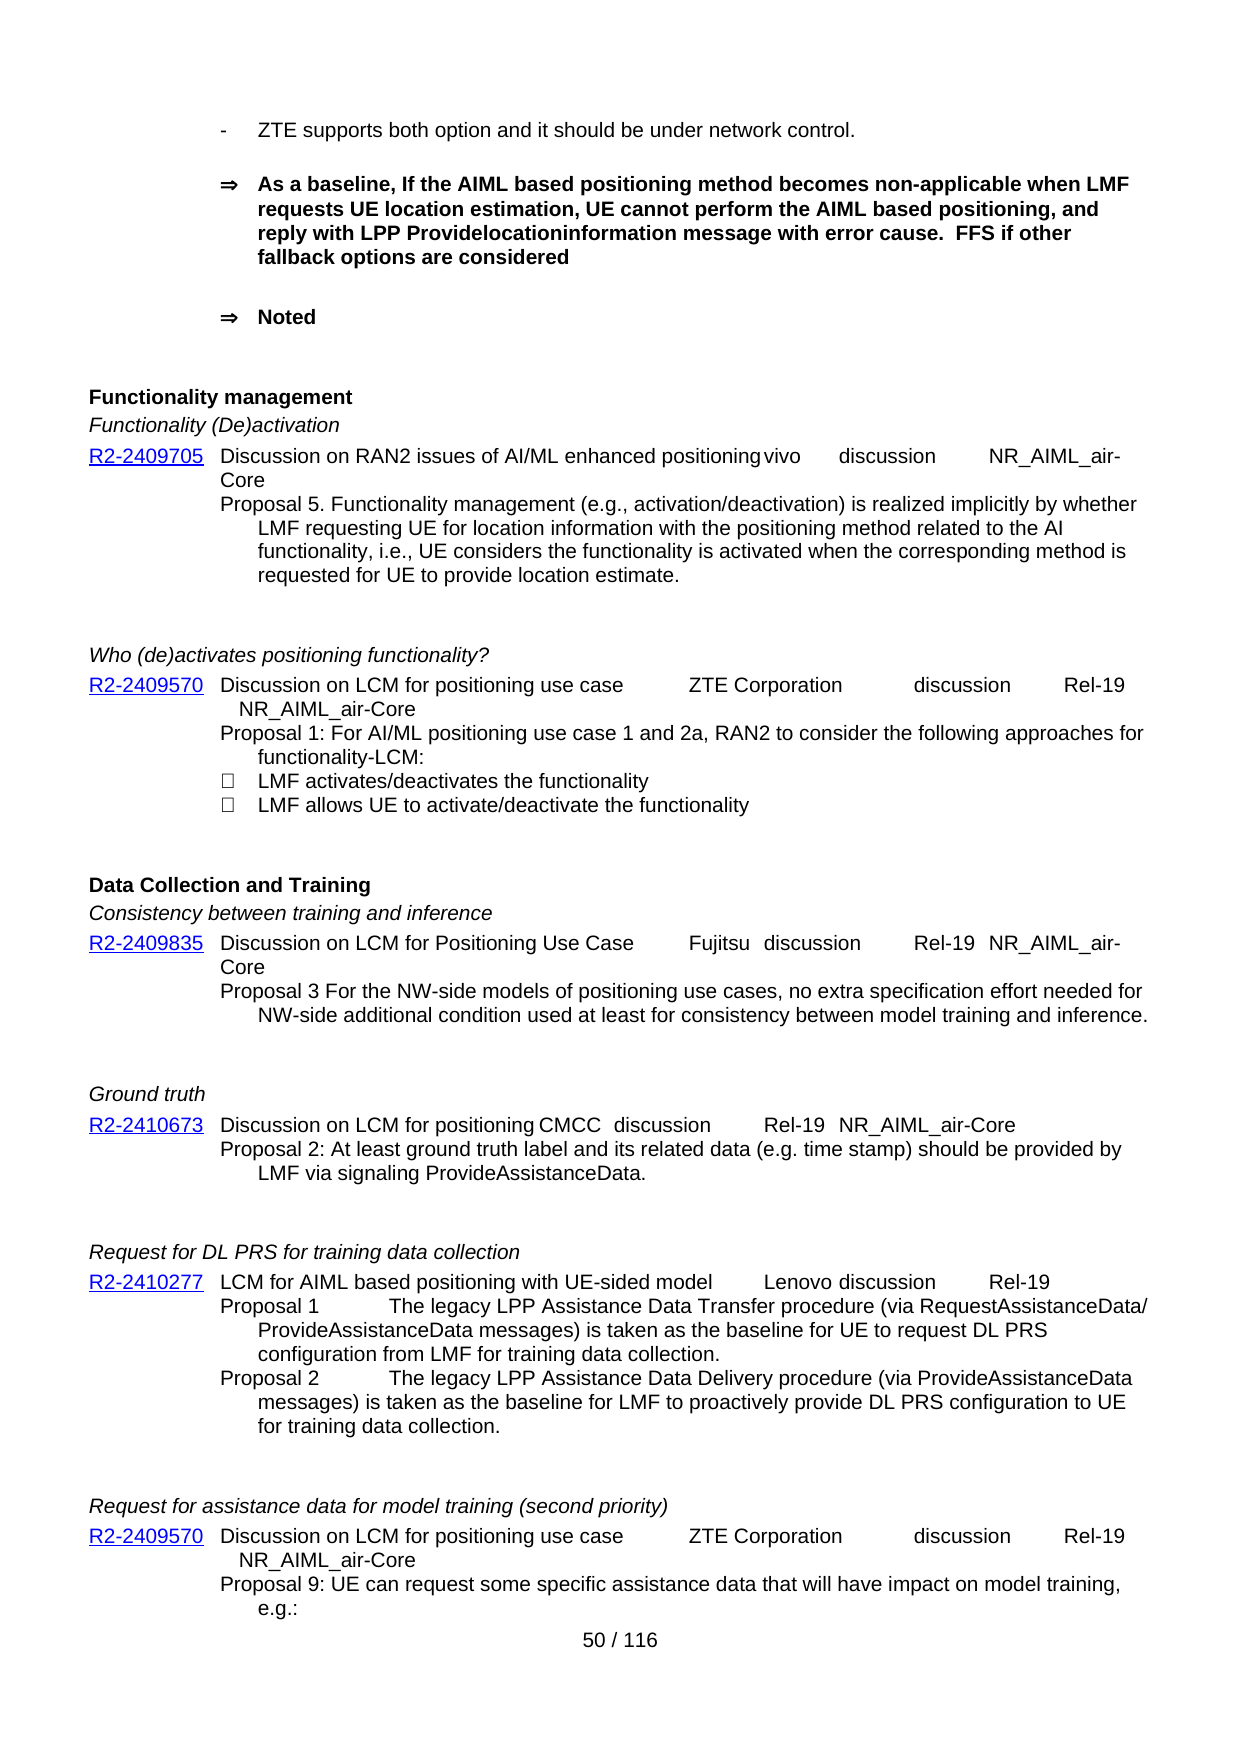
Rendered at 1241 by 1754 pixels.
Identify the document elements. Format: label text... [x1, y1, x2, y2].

text  LMF allows UE to activate/deactivate the functionality [220, 793, 1152, 817]
title R2-2409570 Discussion on LCM for positioning use case ZTE Corporation discussion Rel-19 NR_AIML_air-Core [89, 1524, 1152, 1572]
text Request for DL PRS for training data collection [89, 1240, 1152, 1264]
title R2-2409570 Discussion on LCM for positioning use case ZTE Corporation discussion Rel-19 NR_AIML_air-Core [89, 673, 1152, 721]
text Functionality management [89, 385, 1152, 409]
text Ground truth [89, 1082, 1152, 1106]
text Proposal 2: At least ground truth label and its related data (e.g. time stamp) should be provided by LMF via signaling ProvideAssistanceData. [220, 1136, 1152, 1184]
text Proposal 3 For the NW-side models of positioning use cases, no extra specification effort needed for NW-side additional condition used at least for consistency between model training and inference. [220, 979, 1152, 1027]
text  LMF activates/deactivates the functionality [220, 769, 1152, 793]
text Proposal 1: For AI/ML positioning use case 1 and 2a, RAN2 to consider the following approaches for functionality-LCM: [220, 721, 1152, 769]
title R2-2410277 LCM for AIML based positioning with UE-sided model Lenovo discussion Rel-19 [89, 1270, 1152, 1294]
title R2-2409835 Discussion on LCM for Positioning Use Case Fujitsu discussion Rel-19 NR_AIML_air-Core [89, 931, 1152, 979]
text Proposal 2 The legacy LPP Assistance Data Delivery procedure (via ProvideAssistanceData messages) is taken as the baseline for LMF to proactively provide DL PRS configuration to UE for training data collection. [220, 1366, 1152, 1438]
text As a baseline, If the AIML based positioning method becomes non-applicable when LMF requests UE location estimation, UE cannot perform the AIML based positioning, and reply with LPP Providelocationinformation message with error cause. FFS if other fallback options are considered [220, 172, 1152, 269]
title R2-2409705 Discussion on RAN2 issues of AI/ML enhanced positioning vivo discussion NR_AIML_air-Core [89, 443, 1152, 491]
text Request for assistance data for model training (second priority) [89, 1493, 1152, 1517]
text Proposal 5. Functionality management (e.g., activation/deactivation) is realized implicitly by whether LMF requesting UE for location information with the positioning method related to the AI functionality, i.e., UE considers the functionality is activated when the corresponding method is requested for UE to provide location estimate. [220, 491, 1152, 587]
title R2-2410673 Discussion on LCM for positioning CMCC discussion Rel-19 NR_AIML_air-Core [89, 1112, 1152, 1136]
text Noted [220, 305, 1152, 329]
text Functionality (De)activation [89, 413, 1152, 437]
text Proposal 9: UE can request some specific assistance data that will have impact on model training, e.g.: [220, 1572, 1152, 1619]
text Data Collection and Training [89, 872, 1152, 896]
text - ZTE supports both option and it should be under network control. [220, 118, 1152, 142]
text Consistency between training and inference [89, 901, 1152, 924]
text Proposal 1 The legacy LPP Assistance Data Transfer procedure (via RequestAssistanceData/ ProvideAssistanceData messages) is taken as the baseline for UE to request DL PRS configuration from LMF for training data collection. [220, 1294, 1152, 1366]
text Who (de)activates positioning functionality? [89, 643, 1152, 667]
